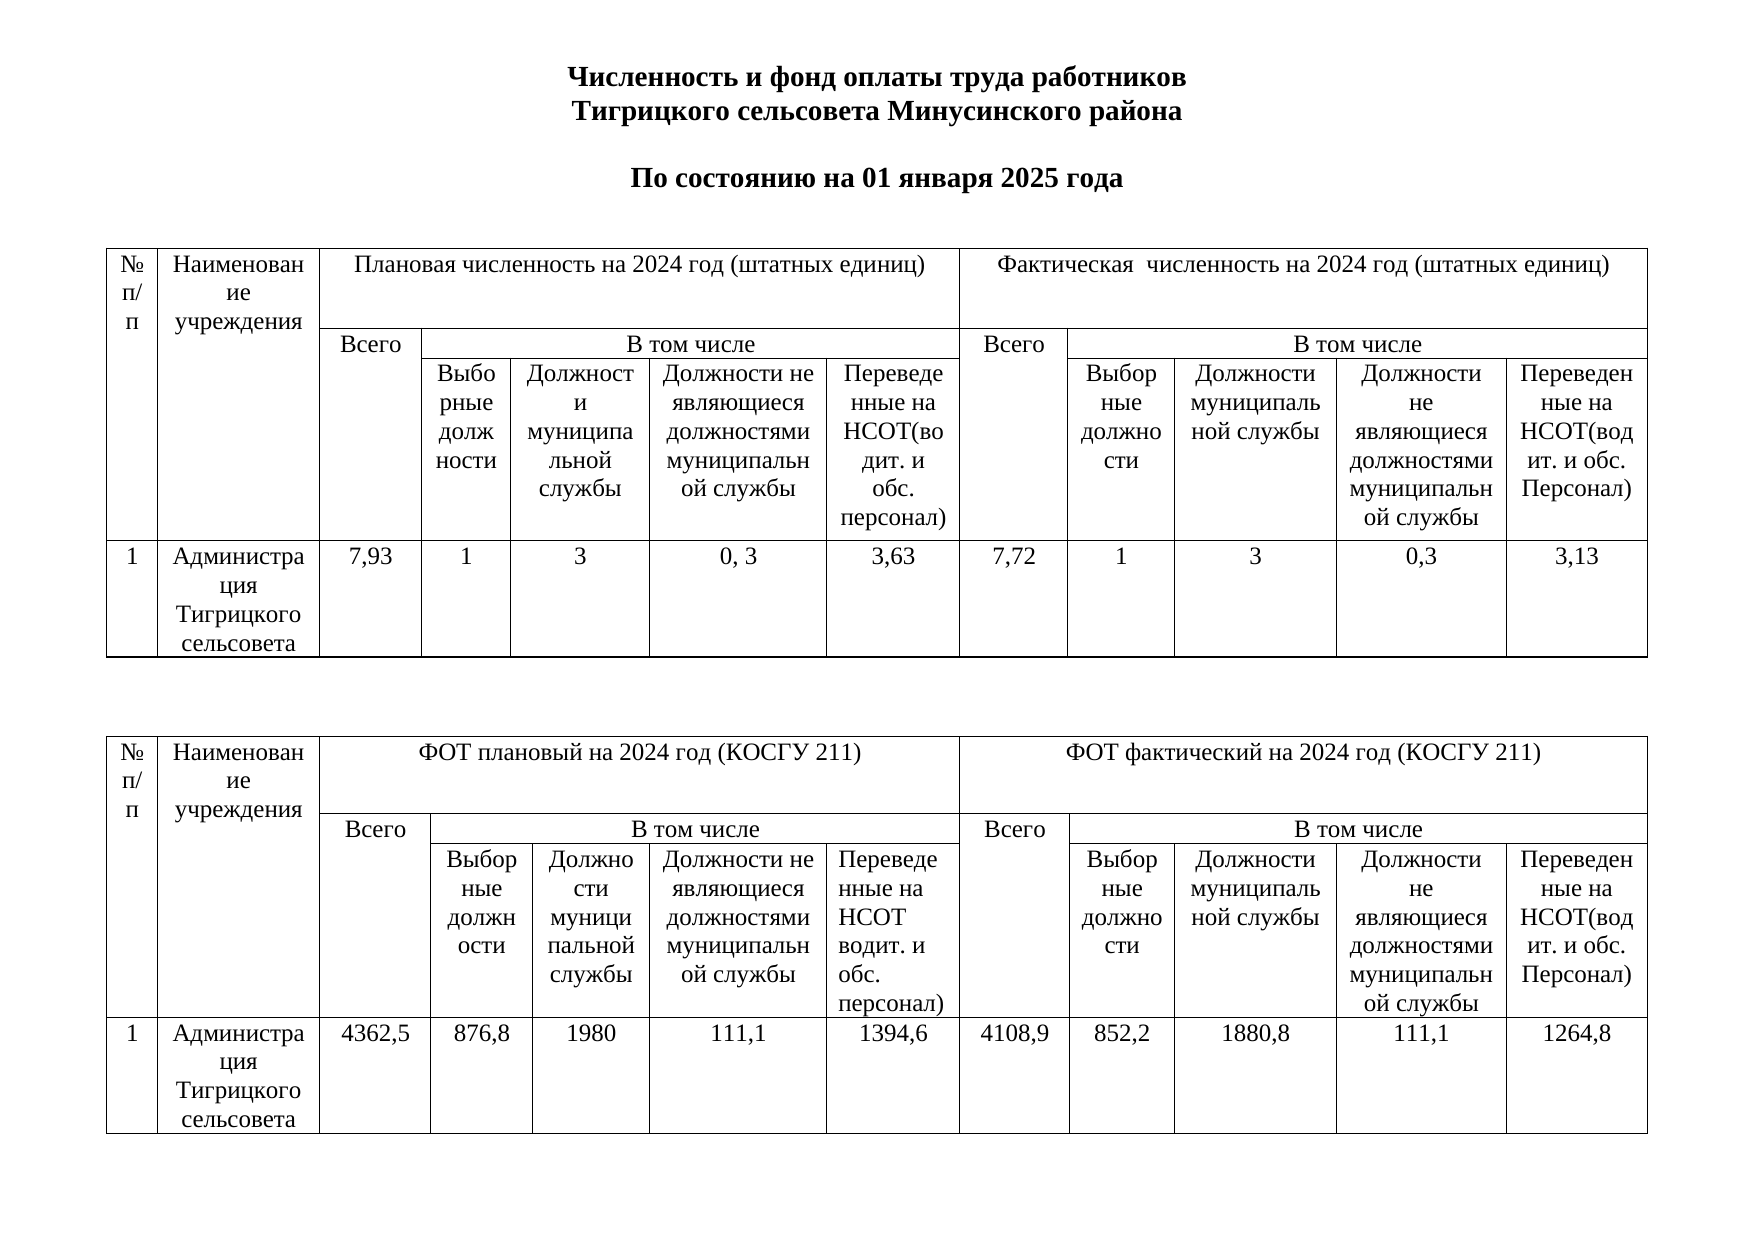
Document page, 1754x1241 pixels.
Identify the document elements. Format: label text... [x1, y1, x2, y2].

table_cell Переведенные на НСОТ водит. и обс. персонал) [827, 844, 959, 1017]
text Тигрицкого сельсовета Минусинского района [118, 93, 1636, 126]
table_cell 7,72 [960, 541, 1067, 656]
table_cell 0,3 [1337, 541, 1506, 656]
table_cell 4362,5 [320, 1018, 430, 1133]
table_cell 7,93 [320, 541, 421, 656]
table_cell Всего [960, 329, 1067, 540]
table_cell Выборные должности [1070, 844, 1174, 1017]
table_cell 1 [422, 541, 510, 656]
table_cell Переведенные на НСОТ(водит. и обс. Персонал) [1507, 844, 1647, 1017]
table_cell Выборные должности [1068, 359, 1174, 540]
table_cell Должности не являющиеся должностями муниципальной службы [650, 844, 826, 1017]
table_cell 1 [1068, 541, 1174, 656]
table_header Наименование учреждения [158, 249, 319, 540]
table_cell Переведенные на НСОТ(водит. и обс. Персонал) [1507, 359, 1647, 540]
table_cell 3 [1175, 541, 1336, 656]
table_cell 1 [107, 541, 157, 656]
table_cell В том числе [431, 814, 959, 843]
table_cell Администрация Тигрицкого сельсовета [158, 541, 319, 656]
table_cell Должности муниципальной службы [1175, 844, 1336, 1017]
table_cell 3 [511, 541, 649, 656]
table_cell Должности муниципальной службы [1175, 359, 1336, 540]
table_cell 3,63 [827, 541, 959, 656]
table_cell 1880,8 [1175, 1018, 1336, 1133]
table_header Плановая численность на 2024 год (штатных единиц) [320, 249, 959, 328]
table_cell Должности муниципальной службы [511, 359, 649, 540]
table_cell 1980 [533, 1018, 649, 1133]
table_cell В том числе [1070, 814, 1647, 843]
table_cell В том числе [1068, 329, 1647, 357]
table_cell 4108,9 [960, 1018, 1069, 1133]
table_cell Выборные должности [422, 359, 510, 540]
table_cell Должности не являющиеся должностями муниципальной службы [1337, 844, 1506, 1017]
table_cell Всего [320, 329, 421, 540]
table_cell 1 [107, 1018, 157, 1133]
table_cell 1264,8 [1507, 1018, 1647, 1133]
table_cell Всего [320, 814, 430, 1017]
table_cell 111,1 [1337, 1018, 1506, 1133]
table_cell Выборные должности [431, 844, 532, 1017]
table_cell Переведенные на НСОТ(водит. и обс. персонал) [827, 359, 959, 540]
text Численность и фонд оплаты труда работников [118, 59, 1636, 93]
table_header Наименование учреждения [158, 737, 319, 1017]
table_cell 852,2 [1070, 1018, 1174, 1133]
table_header № п/п [107, 737, 157, 1017]
table_cell Должности не являющиеся должностями муниципальной службы [650, 359, 826, 540]
table_cell Администрация Тигрицкого сельсовета [158, 1018, 319, 1133]
table_cell 876,8 [431, 1018, 532, 1133]
table_cell Должности муниципальной службы [533, 844, 649, 1017]
table_header ФОТ плановый на 2024 год (КОСГУ 211) [320, 737, 959, 813]
table_cell 0, 3 [650, 541, 826, 656]
text По состоянию на 01 января 2025 года [118, 160, 1636, 193]
table_cell Должности не являющиеся должностями муниципальной службы [1337, 359, 1506, 540]
table_cell 111,1 [650, 1018, 826, 1133]
table_cell 3,13 [1507, 541, 1647, 656]
table_header № п/п [107, 249, 157, 540]
table_header ФОТ фактический на 2024 год (КОСГУ 211) [960, 737, 1647, 813]
table_header Фактическая численность на 2024 год (штатных единиц) [960, 249, 1647, 328]
table_cell Всего [960, 814, 1069, 1017]
table_cell В том числе [422, 329, 959, 357]
table_cell 1394,6 [827, 1018, 959, 1133]
